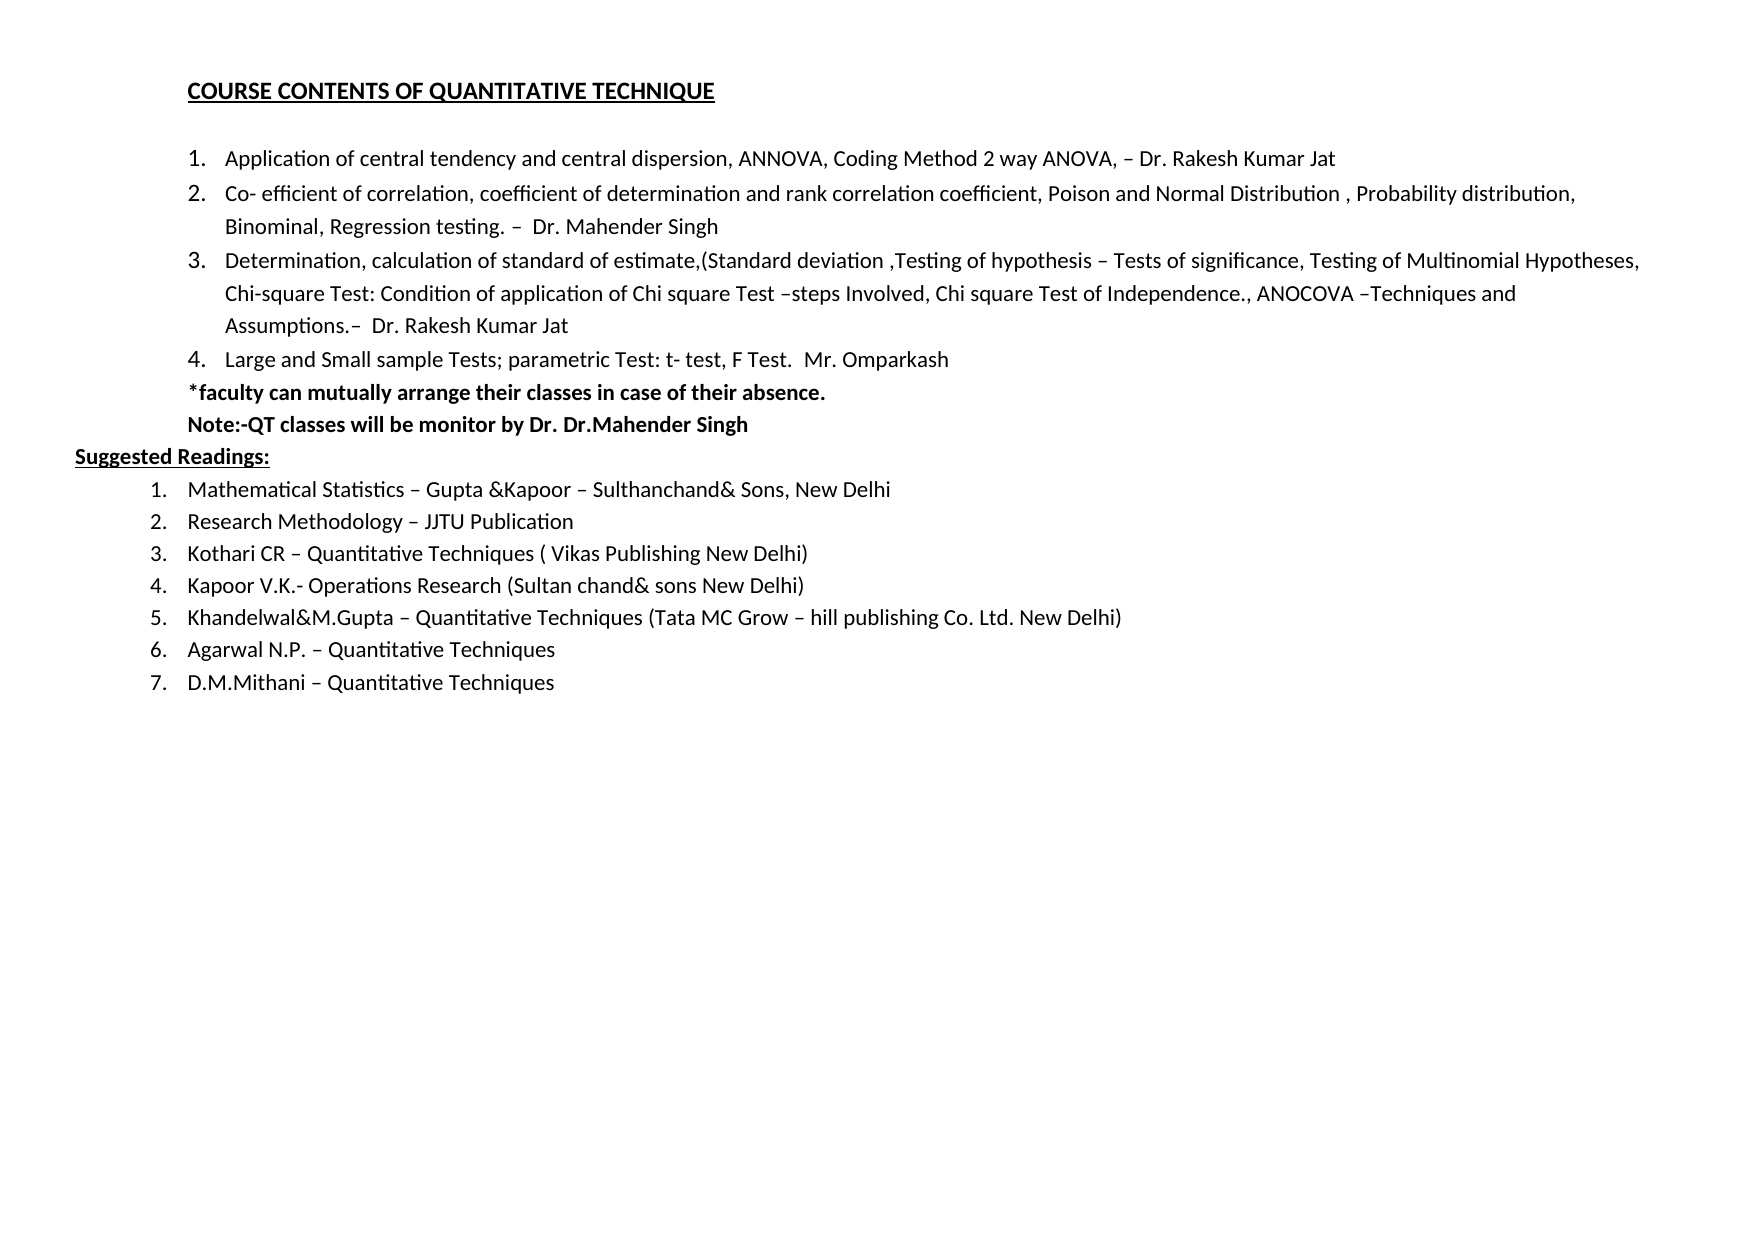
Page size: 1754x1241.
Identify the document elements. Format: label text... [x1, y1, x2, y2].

list Research Methodology – JJTU Publication [150, 507, 1659, 535]
text Suggested Readings: [75, 442, 1659, 471]
list Agarwal N.P. – Quantitative Techniques [150, 636, 1659, 664]
list Khandelwal&M.Gupta – Quantitative Techniques (Tata MC Grow – hill publishing Co. Ltd. New Delhi) [150, 603, 1659, 631]
list COURSE CONTENTS OF QUANTITATIVE TECHNIQUE [187, 75, 1659, 106]
list Mathematical Statistics – Gupta &Kapoor – Sulthanchand& Sons, New Delhi [150, 475, 1659, 503]
list Kapoor V.K.- Operations Research (Sultan chand& sons New Delhi) [150, 571, 1659, 599]
list Kothari CR – Quantitative Techniques ( Vikas Publishing New Delhi) [150, 539, 1659, 567]
list Application of central tendency and central dispersion, ANNOVA, Coding Method 2 way ANOVA, – Dr. Rakesh Kumar Jat [187, 142, 1659, 173]
list Large and Small sample Tests; parametric Test: t- test, F Test. Mr. Omparkash [187, 343, 1659, 374]
list Co- efficient of correlation, coefficient of determination and rank correlation coefficient, Poison and Normal Distribution , Probability distribution, Binominal, Regression testing. – Dr. Mahender Singh [187, 177, 1659, 240]
list D.M.Mithani – Quantitative Techniques [150, 668, 1659, 696]
text Note:-QT classes will be monitor by Dr. Dr.Mahender Singh [187, 410, 1659, 438]
list Determination, calculation of standard of estimate,(Standard deviation ,Testing of hypothesis – Tests of significance, Testing of Multinomial Hypotheses, Chi-square Test: Condition of application of Chi square Test –steps Involved, Chi square Test of Independence., ANOCOVA –Techniques and Assumptions.– Dr. Rakesh Kumar Jat [187, 244, 1659, 339]
text *faculty can mutually arrange their classes in case of their absence. [187, 378, 1659, 406]
